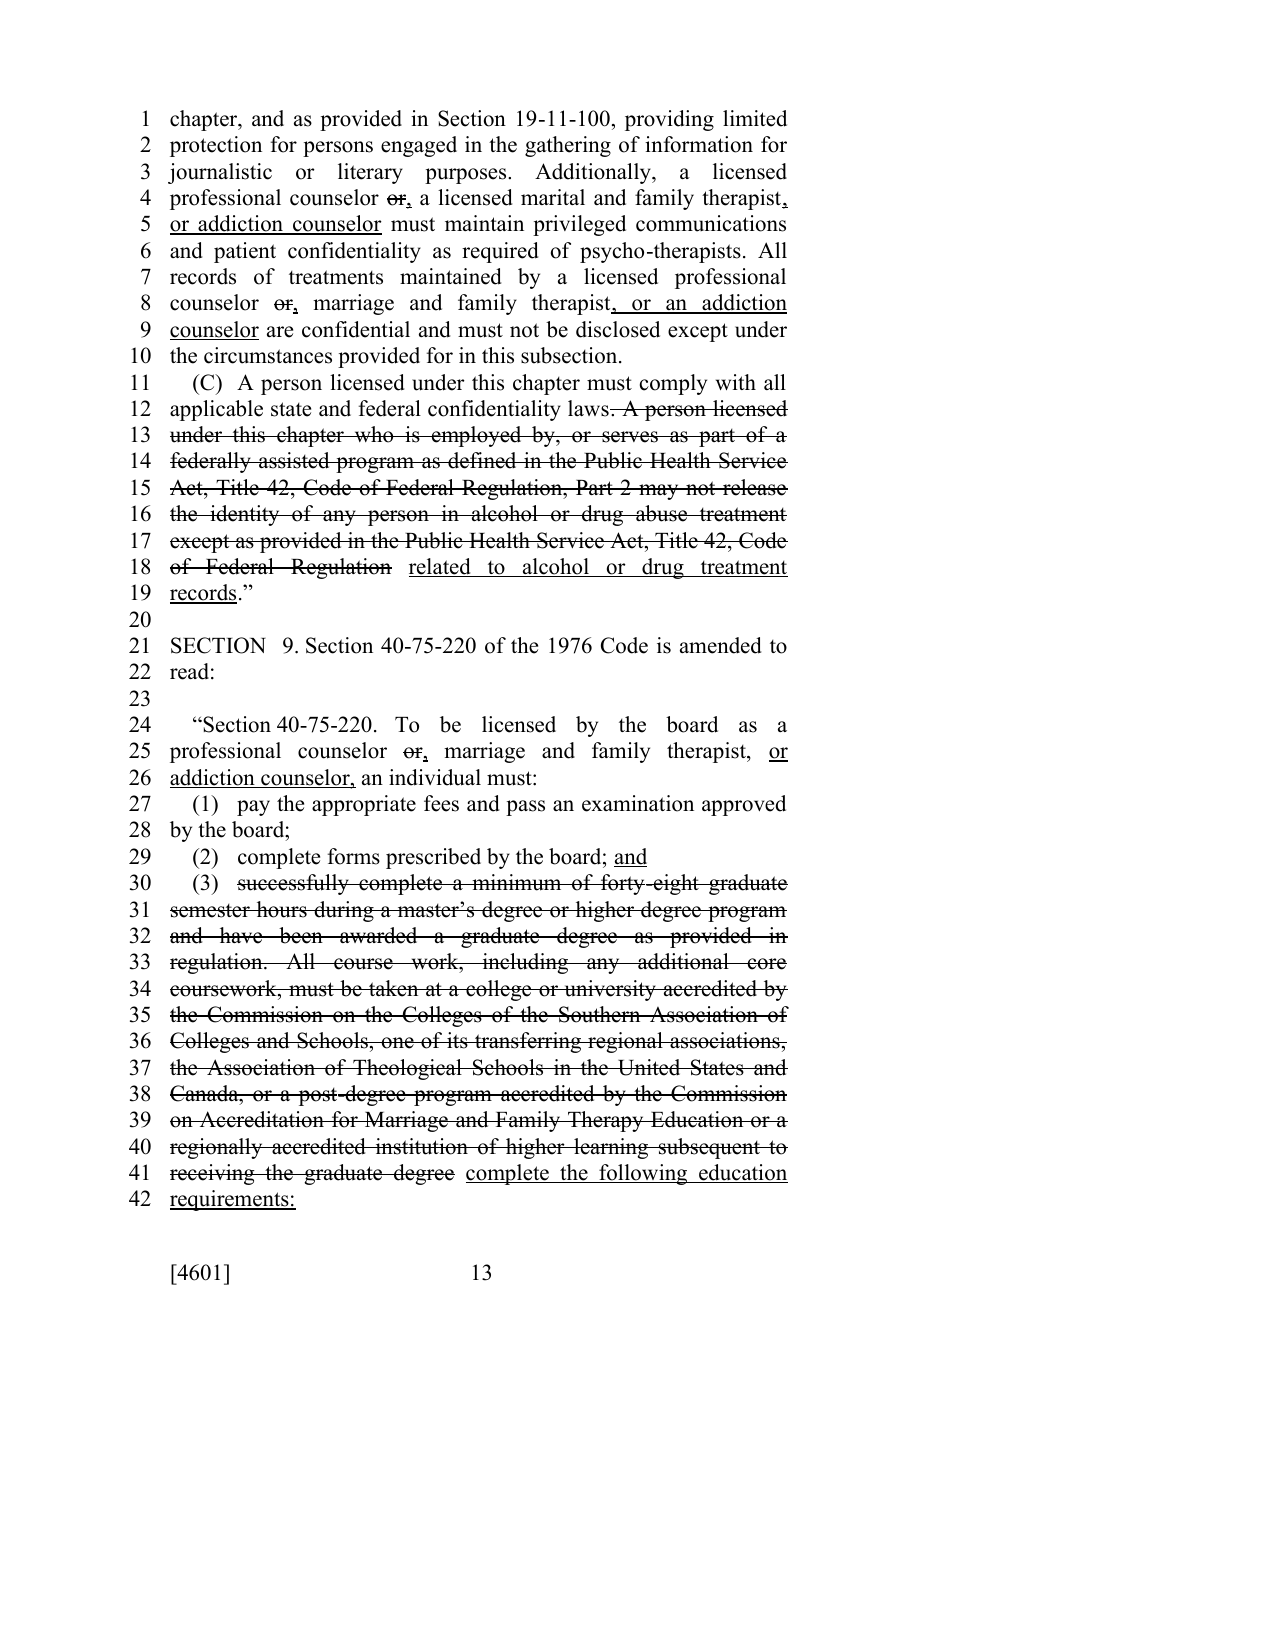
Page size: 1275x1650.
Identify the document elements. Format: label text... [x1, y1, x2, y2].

text (C) A person licensed under this chapter must comply with all applicable state and federal confidentiality laws. A person licensed under this chapter who is employed by, or serves as part of a federally assisted program as defined in the Public Health Service Act, Title 42, Code of Federal Regulation, Part 2 may not release the identity of any person in alcohol or drug abuse treatment except as provided in the Public Health Service Act, Title 42, Code of Federal Regulation related to alcohol or drug treatment records.” [169, 368, 787, 436]
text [169, 105, 787, 368]
text SECTION 9. Section 40-75-220 of the 1976 Code is amended to read: [169, 632, 787, 685]
text (1) pay the appropriate fees and pass an examination approved by the board; [169, 790, 787, 843]
text (C) A person licensed under this chapter must comply with all applicable state and federal confidentiality laws. A person licensed under this chapter who is employed by, or serves as part of a federally assisted program as defined in the Public Health Service Act, Title 42, Code of Federal Regulation, Part 2 may not release the identity of any person in alcohol or drug abuse treatment except as provided in the Public Health Service Act, Title 42, Code of Federal Regulation related to alcohol or drug treatment records.” [169, 542, 787, 606]
text “Section 40-75-220. To be licensed by the board as a professional counselor or, marriage and family therapist, or addiction counselor, an individual must: [169, 711, 787, 790]
text (2) complete forms prescribed by the board; and [169, 843, 787, 869]
